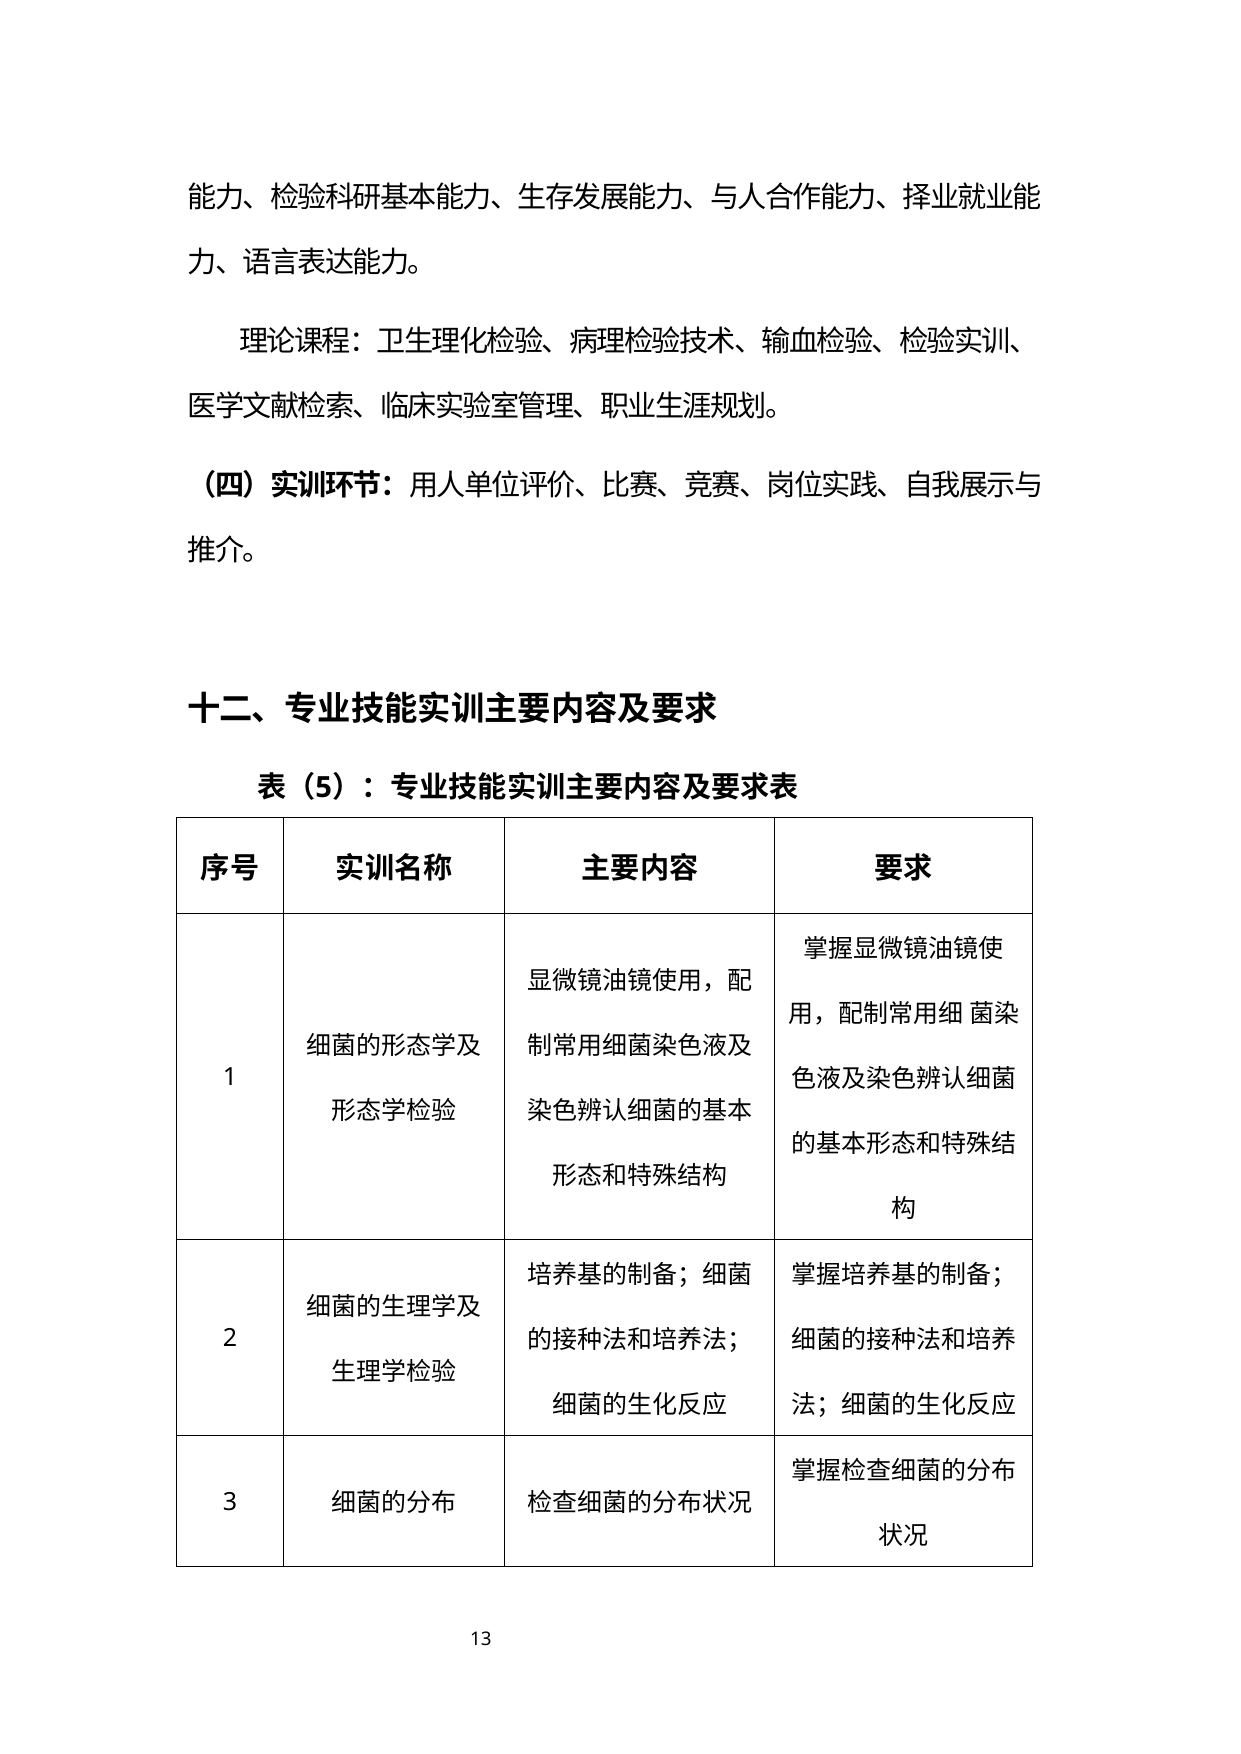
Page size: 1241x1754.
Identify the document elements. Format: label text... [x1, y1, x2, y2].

table_cell 3 [177, 1436, 283, 1566]
table_cell 检查细菌的分布状况 [505, 1436, 774, 1566]
list 理论课程：卫生理化检验、病理检验技术、输血检验、检验实训、医学文献检索、临床实验室管理、职业生涯规划。 [187, 306, 1053, 436]
table_cell 2 [177, 1240, 283, 1435]
table_cell 掌握检查细菌的分布状况 [775, 1436, 1032, 1566]
table_cell 细菌的分布 [284, 1436, 504, 1566]
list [187, 162, 1053, 292]
table_header 要求 [775, 818, 1032, 913]
table_cell 掌握显微镜油镜使用，配制常用细 菌染色液及染色辨认细菌的基本形态和特殊结构 [775, 914, 1032, 1239]
table_cell 掌握培养基的制备；细菌的接种法和培养法；细菌的生化反应 [775, 1240, 1032, 1435]
list （四）实训环节：用人单位评价、比赛、竞赛、岗位实践、自我展示与推介。 [187, 450, 1053, 580]
table_cell 细菌的生理学及生理学检验 [284, 1240, 504, 1435]
table_cell 培养基的制备；细菌的接种法和培养法；细菌的生化反应 [505, 1240, 774, 1435]
list 十二、专业技能实训主要内容及要求 [187, 673, 1053, 738]
table_header 主要内容 [505, 818, 774, 913]
table_cell 细菌的形态学及形态学检验 [284, 914, 504, 1239]
table_cell 1 [177, 914, 283, 1239]
table_cell 显微镜油镜使用，配制常用细菌染色液及染色辨认细菌的基本形态和特殊结构 [505, 914, 774, 1239]
list 表（5）：专业技能实训主要内容及要求表 [187, 752, 1053, 817]
table_header 序号 [177, 818, 283, 913]
table_header 实训名称 [284, 818, 504, 913]
